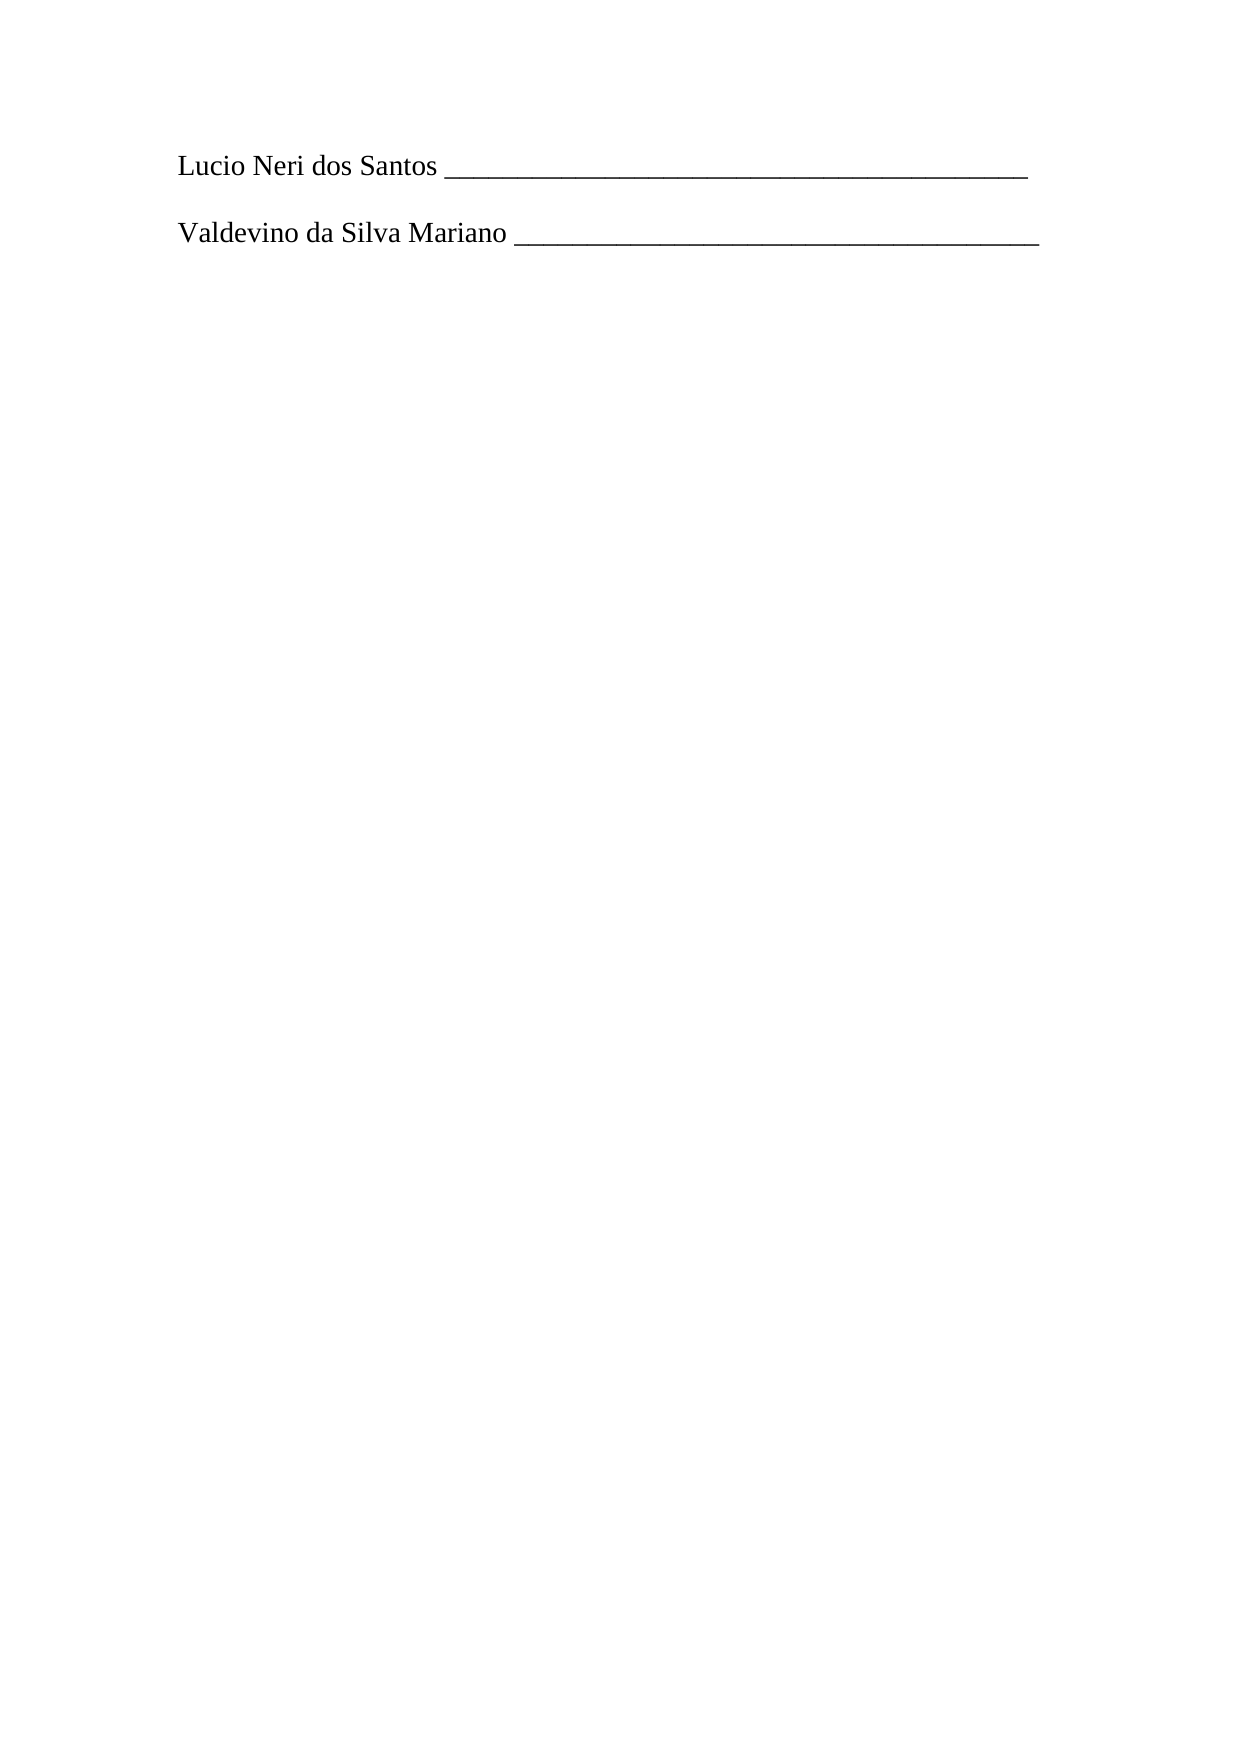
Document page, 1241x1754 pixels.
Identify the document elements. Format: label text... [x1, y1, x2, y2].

text Lucio Neri dos Santos ________________________________________ [177, 148, 1063, 181]
text Valdevino da Silva Mariano ____________________________________ [177, 215, 1063, 248]
